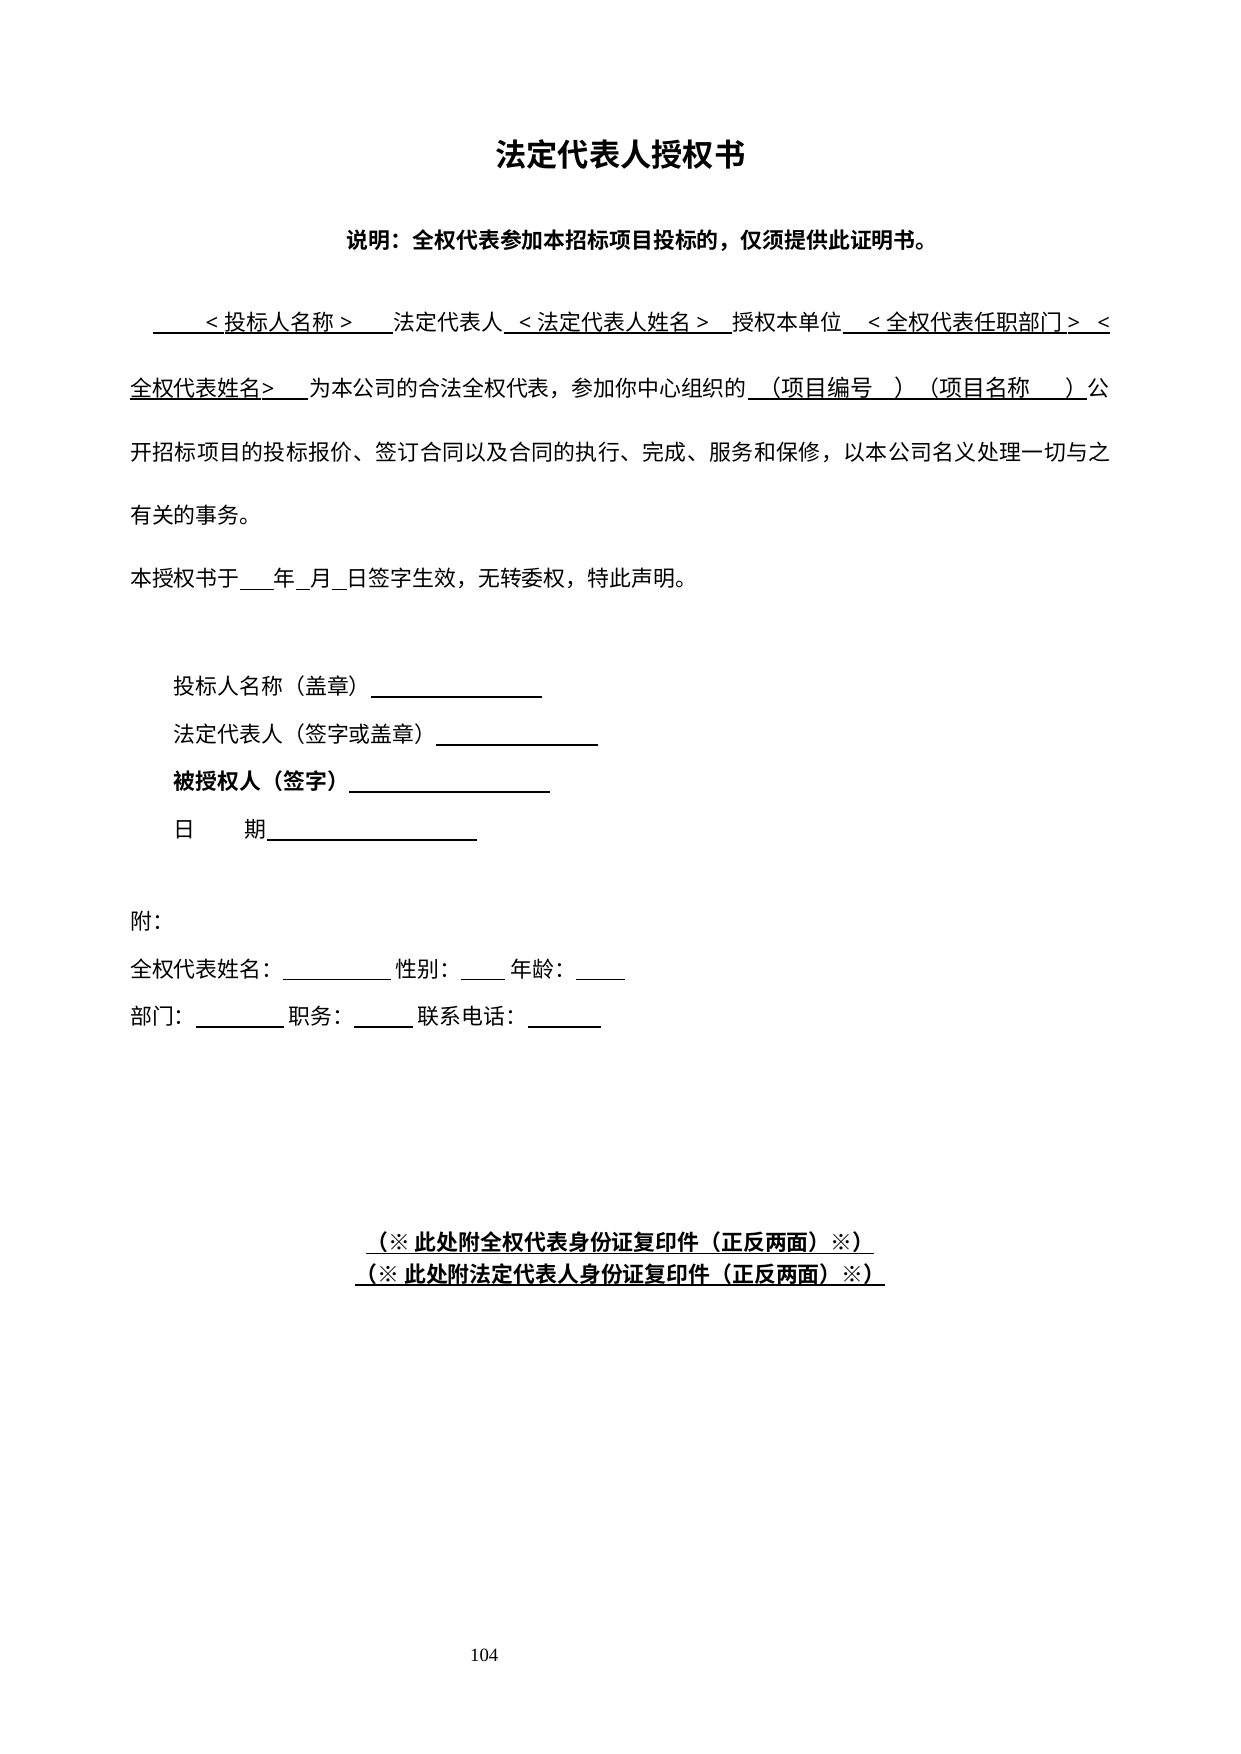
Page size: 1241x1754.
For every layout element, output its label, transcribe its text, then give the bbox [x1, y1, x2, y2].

text 法定代表人（签字或盖章） [130, 717, 1110, 748]
list （※ 此处附法定代表人身份证复印件（正反两面）※） [130, 1257, 1110, 1289]
text 被授权人（签字） [130, 764, 1110, 796]
text 说明：全权代表参加本招标项目投标的，仅须提供此证明书。 [130, 223, 1110, 254]
text 日 期 [130, 812, 1110, 843]
text 部门： 职务： 联系电话： [130, 999, 1110, 1031]
text 附： [130, 904, 1110, 936]
text 本授权书于 年 月 日签字生效，无转委权，特此声明。 [130, 561, 1110, 593]
text 法定代表人授权书 [130, 130, 1110, 175]
text 全权代表姓名： 性别： 年龄： [130, 952, 1110, 983]
text （※ 此处附全权代表身份证复印件（正反两面）※） [130, 1225, 1110, 1257]
text < 投标人名称 > 法定代表人 < 法定代表人姓名 > 授权本单位 < 全权代表任职部门 > <全权代表姓名> 为本公司的合法全权代表，参加你中心组织的 （项目编号 ）（项目名称 ）公开招标项目的投标报价、签订合同以及合同的执行、完成、服务和保修，以本公司名义处理一切与之有关的事务。 [130, 305, 1110, 530]
text 投标人名称（盖章） [130, 669, 1110, 701]
